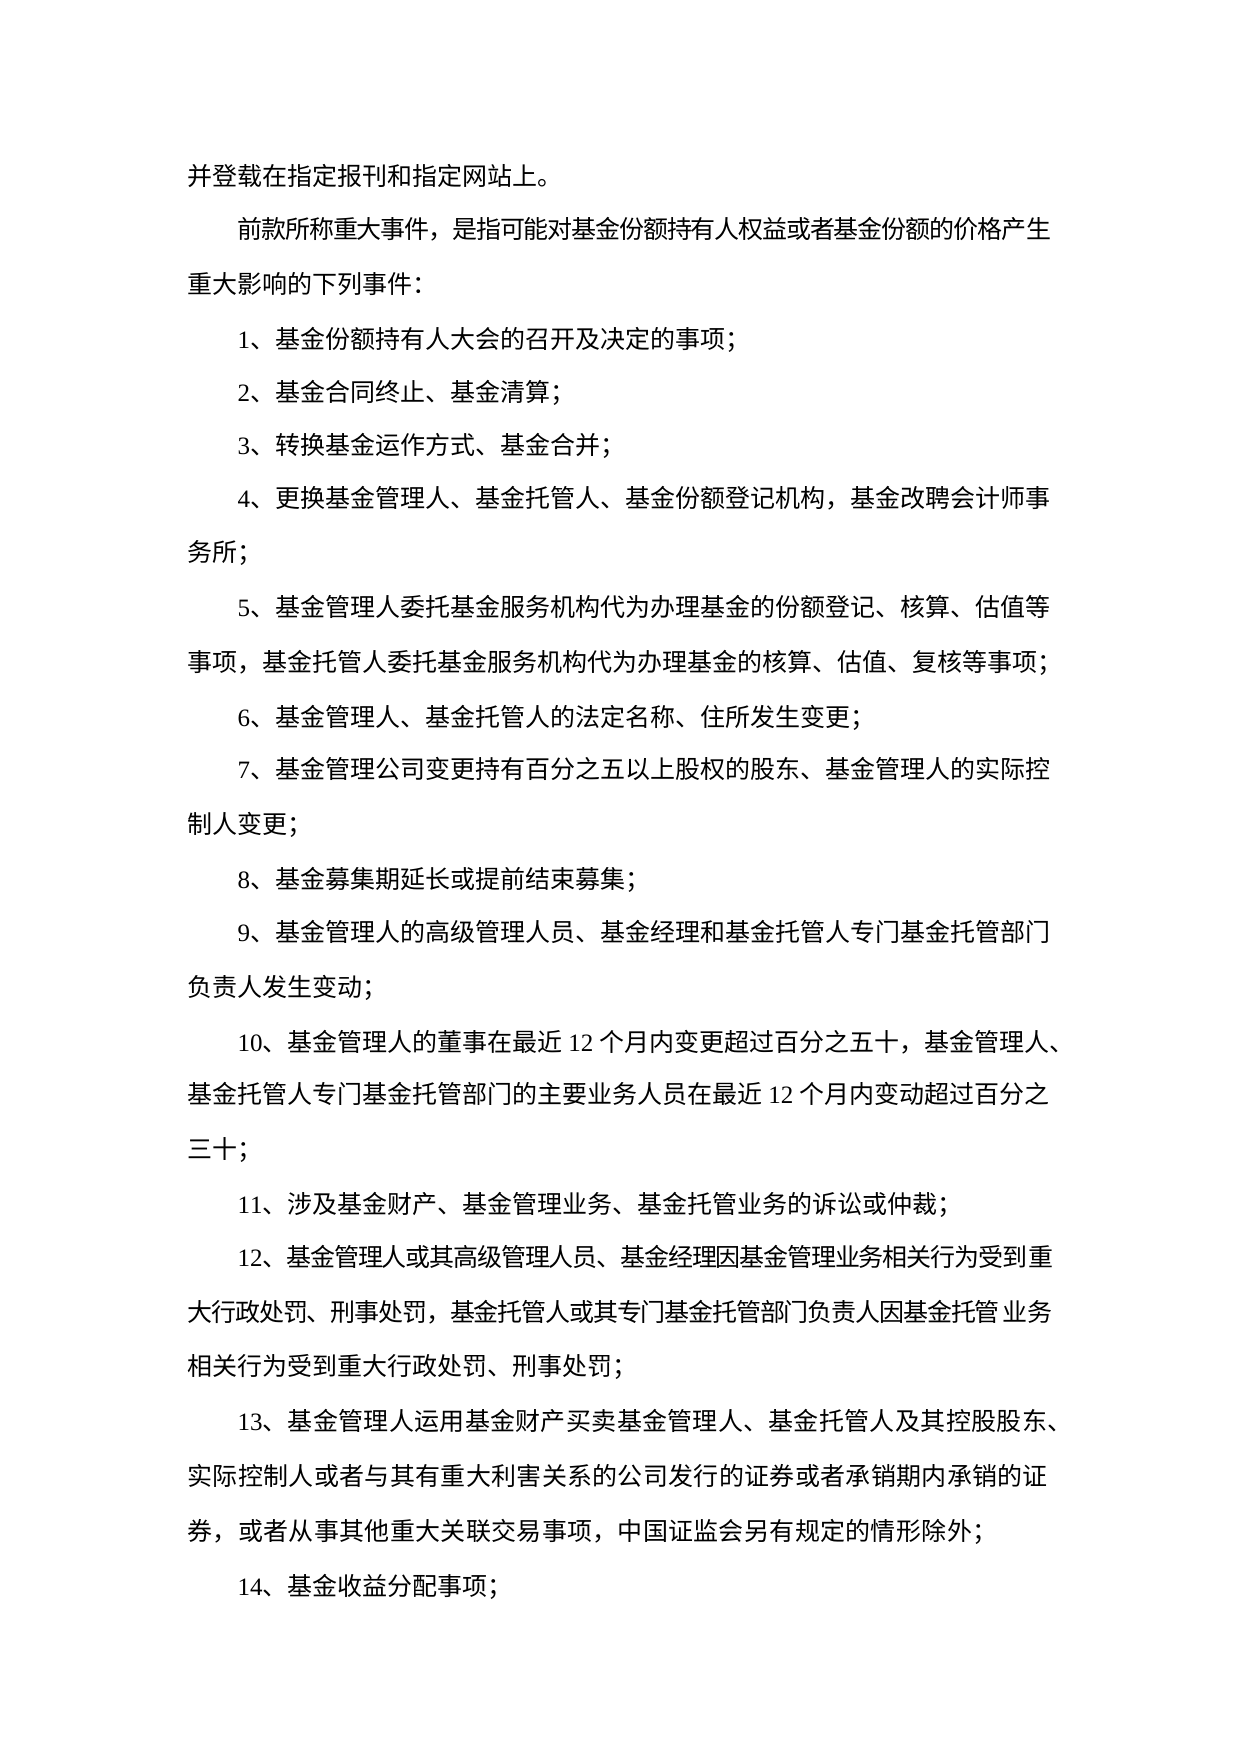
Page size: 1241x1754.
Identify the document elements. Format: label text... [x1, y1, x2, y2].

text 13、基金管理人运用基金财产买卖基金管理人、基金托管人及其控股股东、实际控制人或者与其有重大利害关系的公司发行的证券或者承销期内承销的证 券，或者从事其他重大关联交易事项，中国证监会另有规定的情形除外； [187, 1402, 1078, 1547]
text 4、更换基金管理人、基金托管人、基金份额登记机构，基金改聘会计师事务所； [187, 478, 1053, 569]
text 1、基金份额持有人大会的召开及决定的事项； [237, 319, 1101, 355]
text 10、基金管理人的董事在最近 12 个月内变更超过百分之五十，基金管理人、 [237, 1022, 1101, 1058]
text 12、基金管理人或其高级管理人员、基金经理因基金管理业务相关行为受到重大行政处罚、刑事处罚，基金托管人或其专门基金托管部门负责人因基金托管业务相关行为受到重大行政处罚、刑事处罚； [187, 1237, 1053, 1383]
text 14、基金收益分配事项； [237, 1566, 1101, 1602]
text 基金托管人专门基金托管部门的主要业务人员在最近 12 个月内变动超过百分之三十； [187, 1075, 1058, 1166]
text 2、基金合同终止、基金清算； [237, 372, 1101, 408]
text 7、基金管理公司变更持有百分之五以上股权的股东、基金管理人的实际控制人变更； [187, 750, 1053, 841]
text 并登载在指定报刊和指定网站上。 [187, 157, 1101, 193]
text 前款所称重大事件，是指可能对基金份额持有人权益或者基金份额的价格产生重大影响的下列事件： [187, 209, 1053, 301]
text 3、转换基金运作方式、基金合并； [237, 425, 1101, 461]
text 11、涉及基金财产、基金管理业务、基金托管业务的诉讼或仲裁； [237, 1184, 1101, 1221]
text 8、基金募集期延长或提前结束募集； [237, 859, 1101, 896]
text 9、基金管理人的高级管理人员、基金经理和基金托管人专门基金托管部门负责人发生变动； [187, 912, 1053, 1003]
text 6、基金管理人、基金托管人的法定名称、住所发生变更； [237, 697, 1101, 733]
text 5、基金管理人委托基金服务机构代为办理基金的份额登记、核算、估值等事项，基金托管人委托基金服务机构代为办理基金的核算、估值、复核等事项； [187, 587, 1063, 678]
